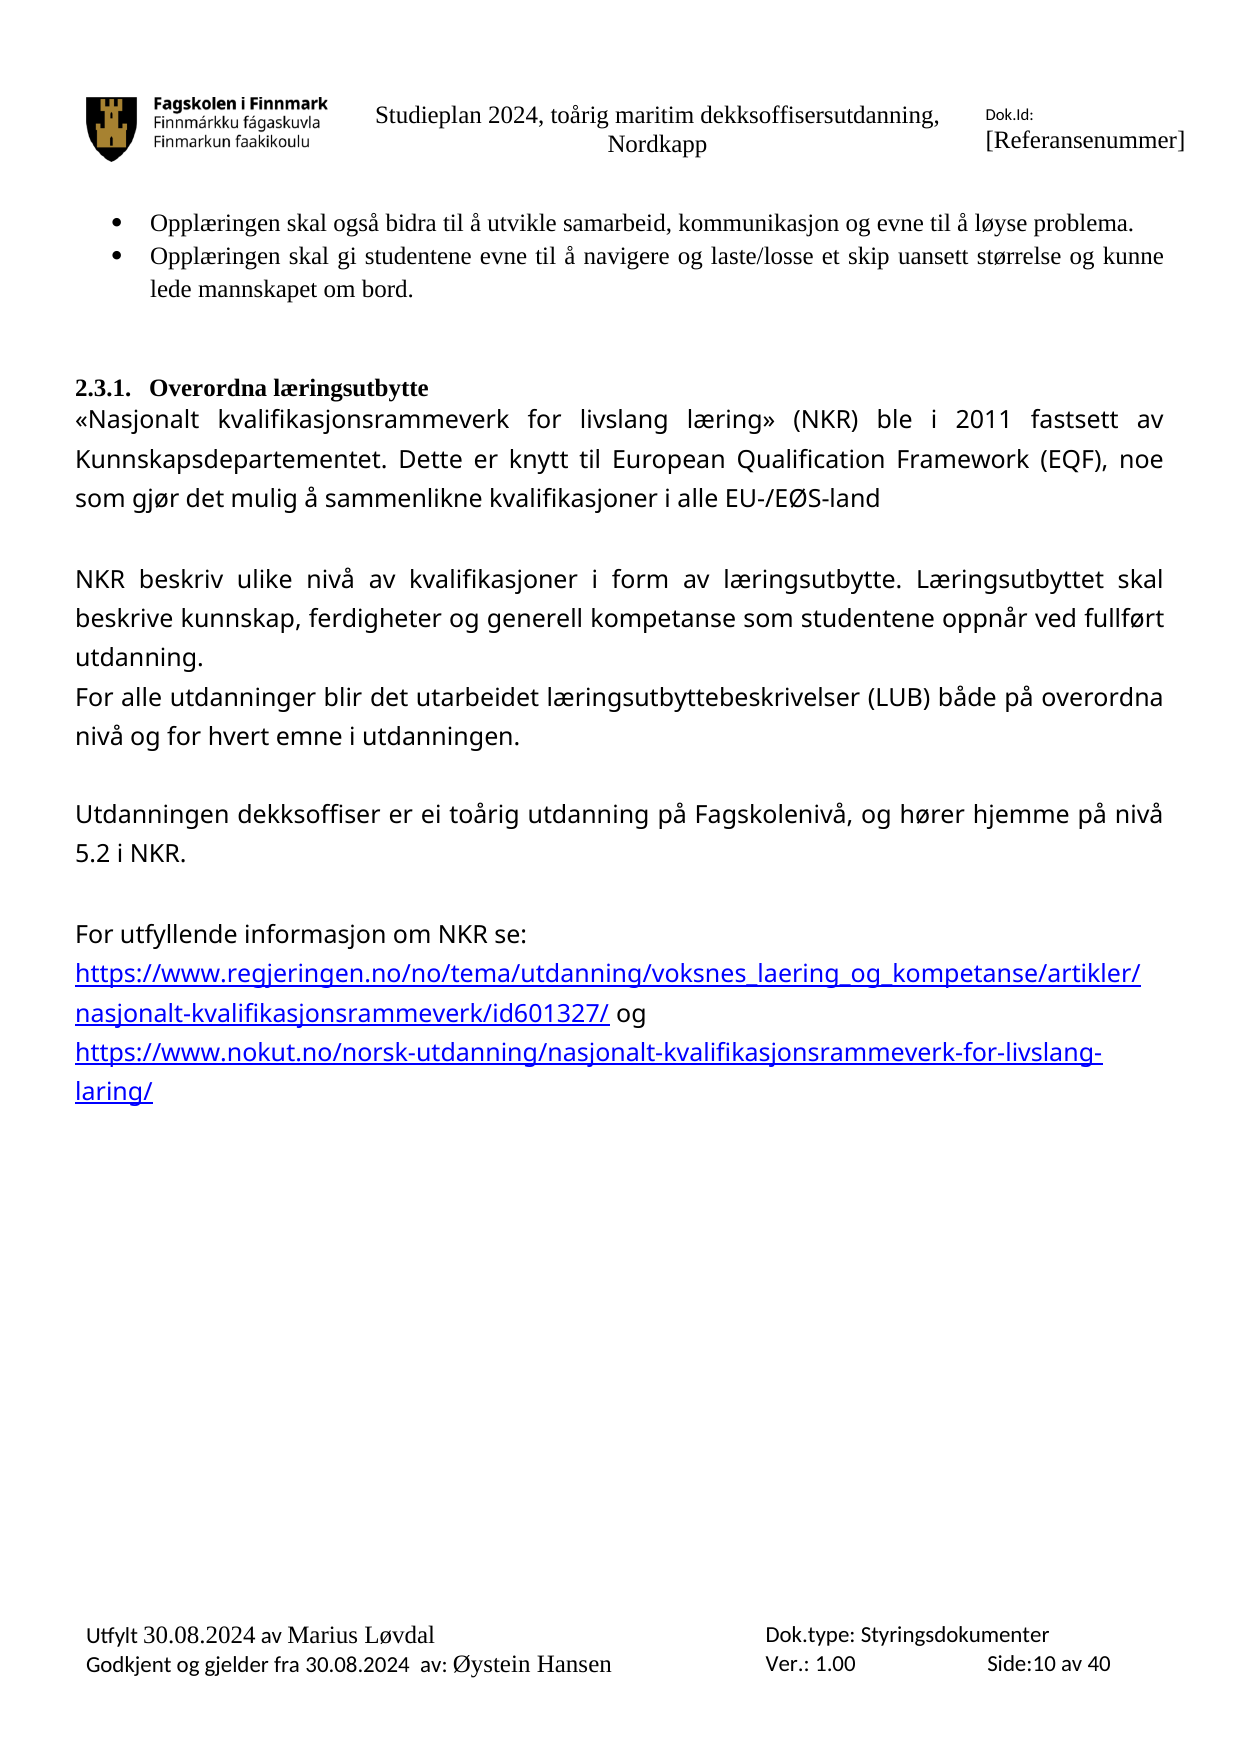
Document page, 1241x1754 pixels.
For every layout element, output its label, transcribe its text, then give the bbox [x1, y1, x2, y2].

picture [86, 97, 328, 162]
subtitle Overordna læringsutbytte [75, 373, 1165, 402]
list Opplæringen skal gi studentene evne til å navigere og laste/losse et skip uansett størrelse og kunne lede mannskapet om bord. [112, 241, 1165, 303]
text For alle utdanninger blir det utarbeidet læringsutbyttebeskrivelser (LUB) både på overordna nivå og for hvert emne i utdanningen. [75, 679, 1165, 752]
text NKR beskriv ulike nivå av kvalifikasjoner i form av læringsutbytte. Læringsutbyttet skal beskrive kunnskap, ferdigheter og generell kompetanse som studentene oppnår ved fullført utdanning. [75, 562, 1165, 674]
list Opplæringen skal også bidra til å utvikle samarbeid, kommunikasjon og evne til å løyse problema. [112, 208, 1165, 237]
text For utfyllende informasjon om NKR se: https://www.regjeringen.no/no/tema/utdanning/voksnes_laering_og_kompetanse/artikler/nasjonalt-kvalifikasjonsrammeverk/id601327/ og https://www.nokut.no/norsk-utdanning/nasjonalt-kvalifikasjonsrammeverk-for-livslang-laring/ [75, 917, 1165, 1108]
text «Nasjonalt kvalifikasjonsrammeverk for livslang læring» (NKR) ble i 2011 fastsett av Kunnskapsdepartementet. Dette er knytt til European Qualification Framework (EQF), noe som gjør det mulig å sammenlikne kvalifikasjoner i alle EU-/EØS-land [75, 402, 1165, 514]
text Utdanningen dekksoffiser er ei toårig utdanning på Fagskolenivå, og hører hjemme på nivå 5.2 i NKR. [75, 797, 1165, 870]
